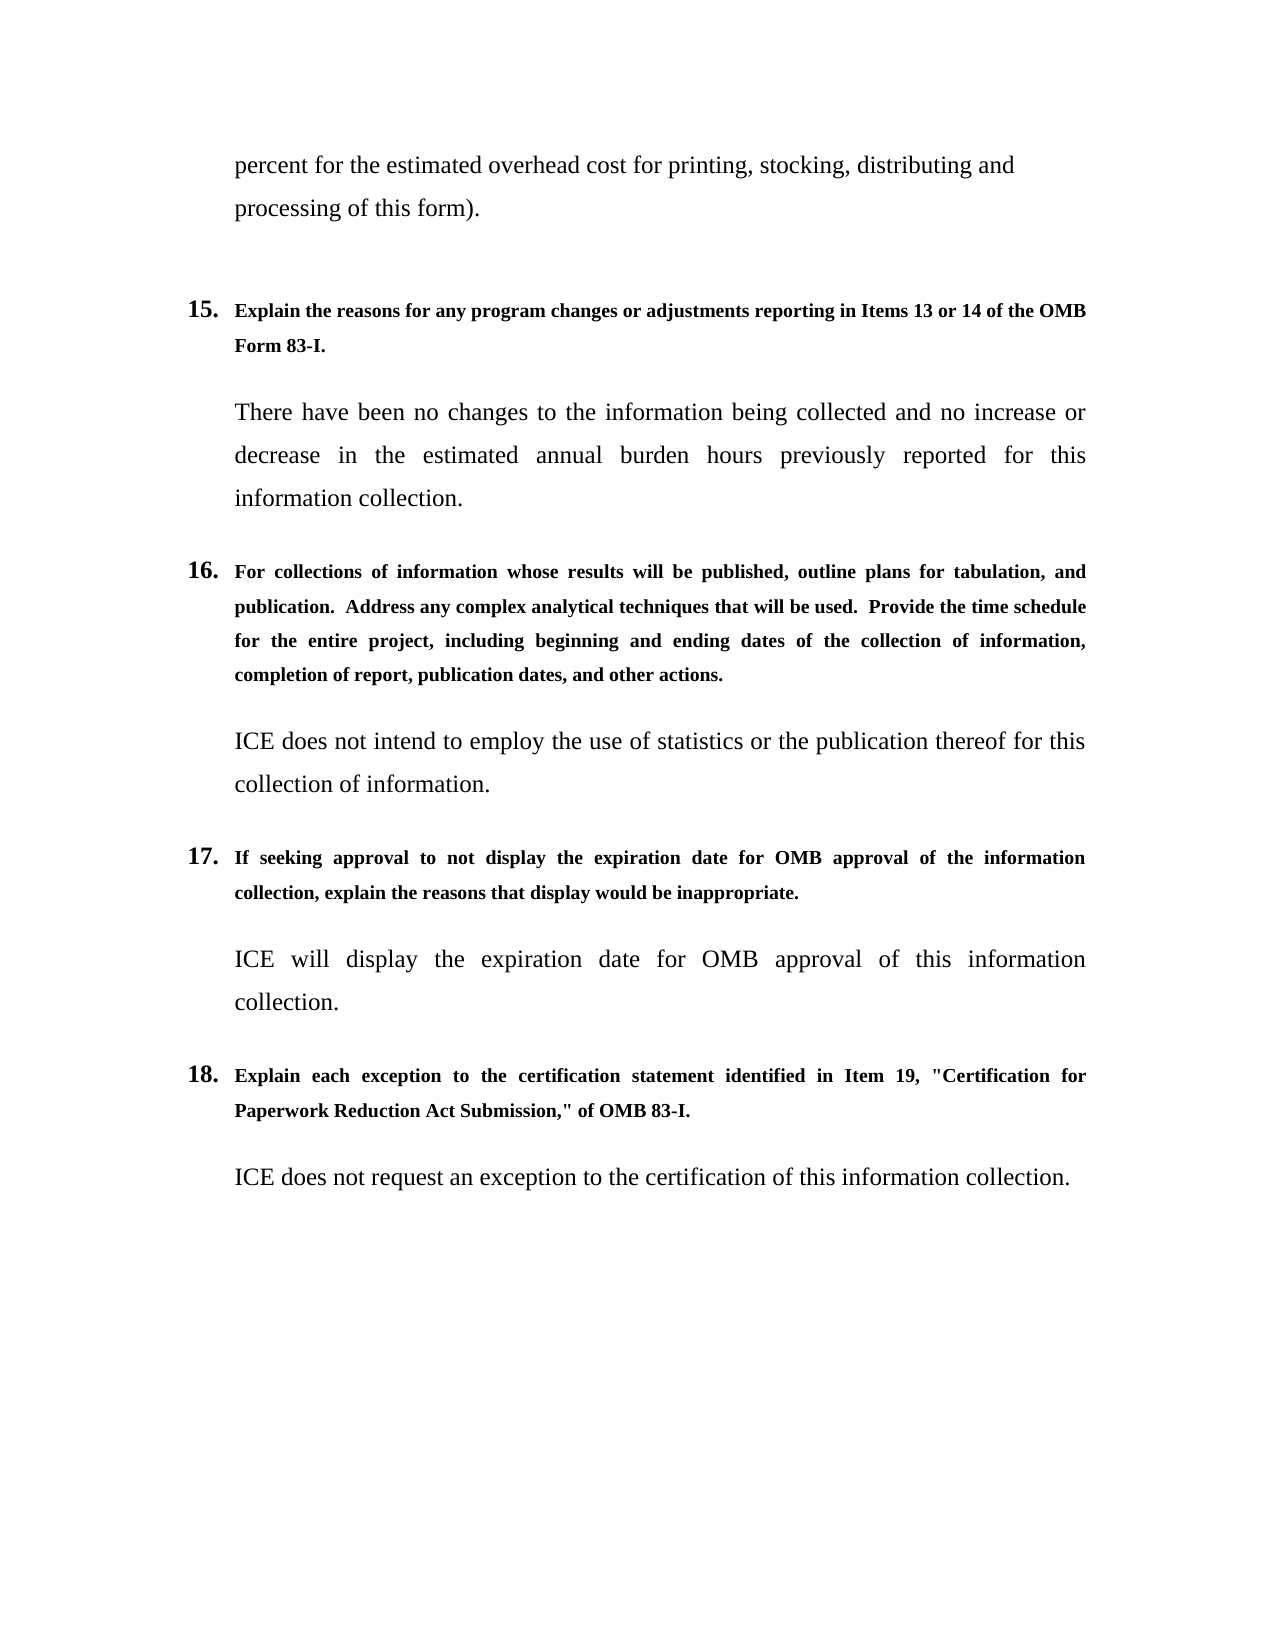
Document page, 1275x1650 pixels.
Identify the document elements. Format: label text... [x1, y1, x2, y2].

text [234, 150, 1087, 222]
text ICE will display the expiration date for OMB approval of this information collection. [234, 944, 1087, 1016]
text There have been no changes to the information being collected and no increase or decrease in the estimated annual burden hours previously reported for this information collection. [234, 397, 1087, 512]
text ICE does not intend to employ the use of statistics or the publication thereof for this collection of information. [234, 726, 1087, 798]
text ICE does not request an exception to the certification of this information collection. [234, 1162, 1087, 1191]
text 17. If seeking approval to not display the expiration date for OMB approval of the information collection, explain the reasons that display would be inappropriate. [187, 841, 1087, 904]
text 15. Explain the reasons for any program changes or adjustments reporting in Items 13 or 14 of the OMB Form 83-I. [187, 294, 1087, 357]
text 16. For collections of information whose results will be published, outline plans for tabulation, and publication. Address any complex analytical techniques that will be used. Provide the time schedule for the entire project, including beginning and ending dates of the collection of information, completion of report, publication dates, and other actions. [187, 555, 1087, 686]
text 18. Explain each exception to the certification statement identified in Item 19, "Certification for Paperwork Reduction Act Submission," of OMB 83-I. [187, 1059, 1087, 1122]
